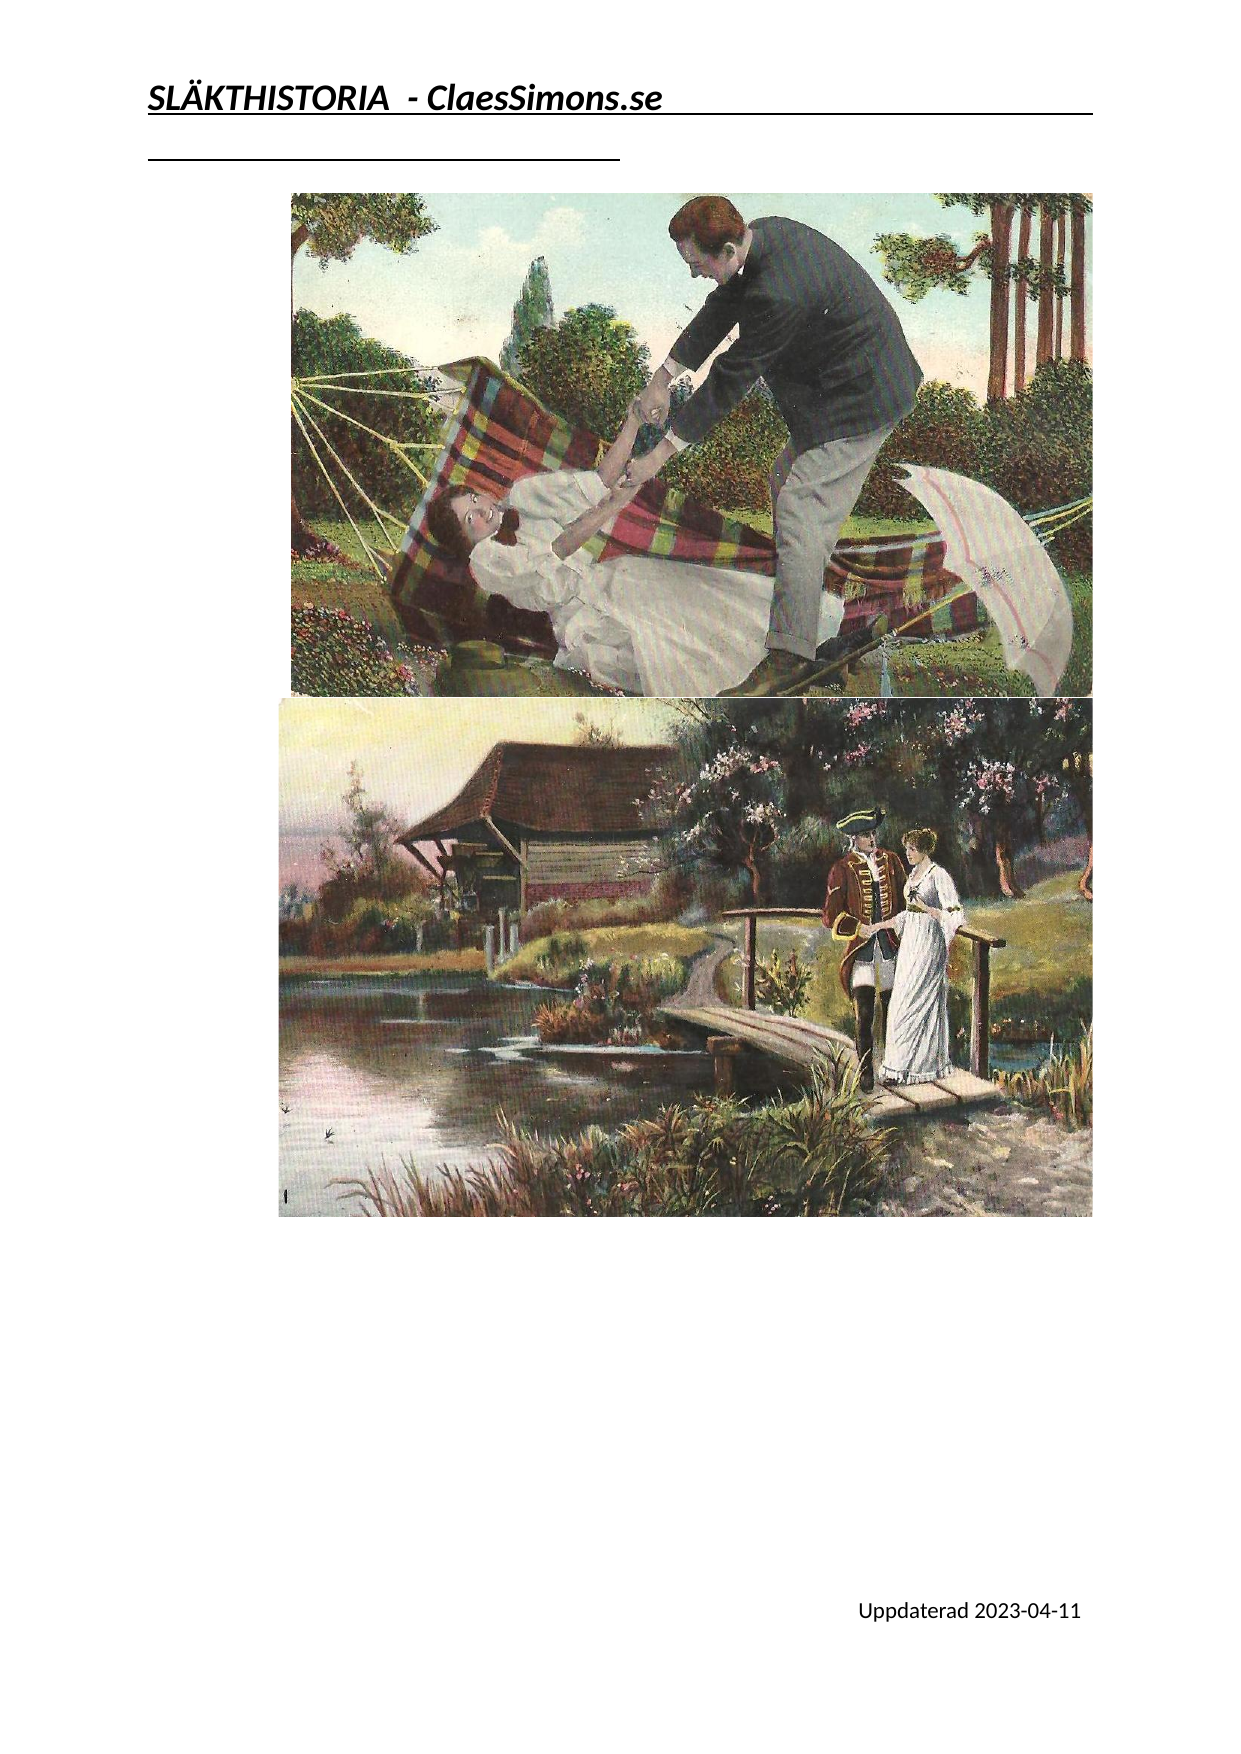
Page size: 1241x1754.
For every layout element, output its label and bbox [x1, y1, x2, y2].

picture [278, 698, 1093, 1217]
picture [291, 193, 1093, 697]
